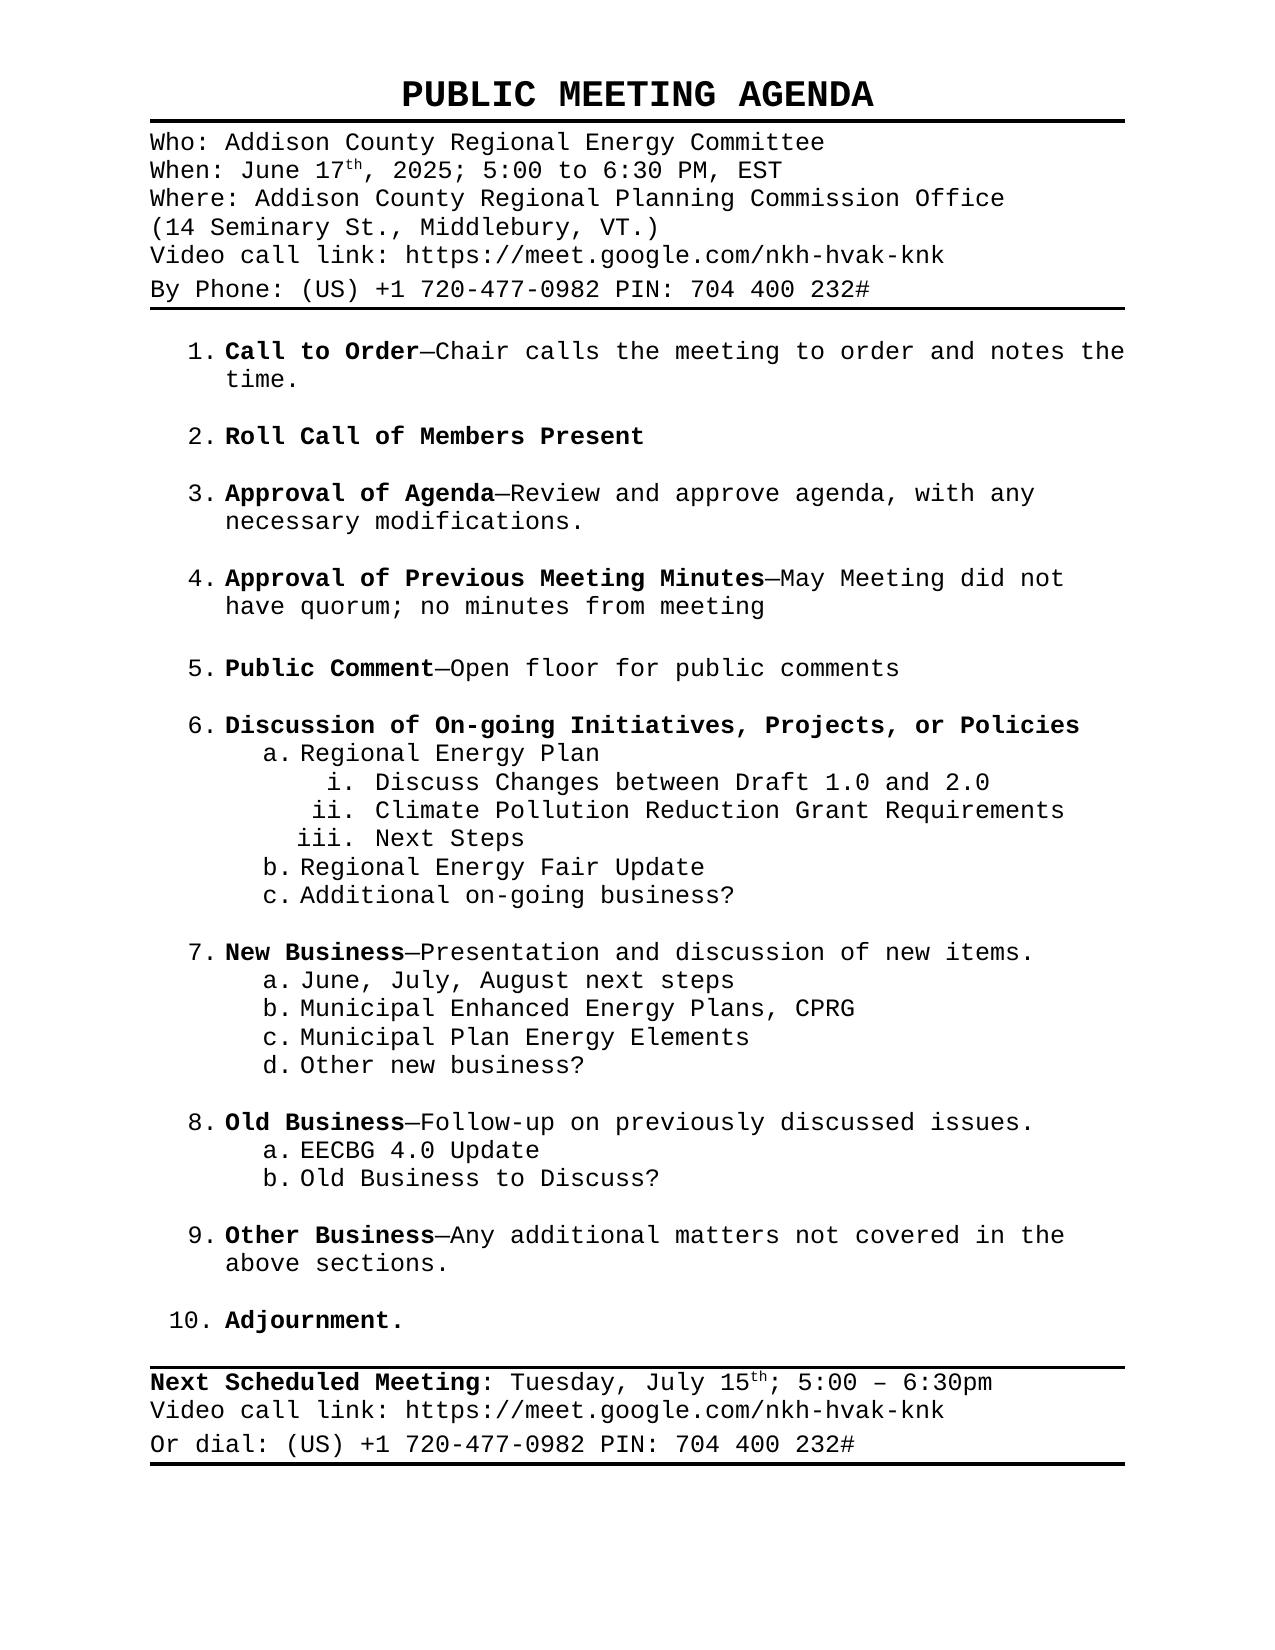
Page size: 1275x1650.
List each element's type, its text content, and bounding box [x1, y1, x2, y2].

list Old Business to Discuss? [262, 1166, 1125, 1194]
text Video call link: https://meet.google.com/nkh-hvak-knk [150, 1398, 1125, 1426]
text Who: Addison County Regional Energy Committee [150, 129, 1125, 157]
list Municipal Plan Energy Elements [262, 1024, 1125, 1053]
list Discuss Changes between Draft 1.0 and 2.0 [356, 769, 1125, 798]
text Next Scheduled Meeting: Tuesday, July 15th; 5:00 – 6:30pm [150, 1369, 1125, 1398]
list Additional on-going business? [262, 883, 1125, 911]
list EECBG 4.0 Update [262, 1138, 1125, 1166]
list Adjournment. [169, 1308, 1125, 1336]
list Next Steps [356, 826, 1125, 854]
list Climate Pollution Reduction Grant Requirements [356, 798, 1125, 826]
list Regional Energy Fair Update [262, 854, 1125, 883]
list Call to Order—Chair calls the meeting to order and notes the time. [187, 338, 1125, 395]
text PUBLIC MEETING AGENDA [150, 75, 1125, 119]
list Approval of Agenda—Review and approve agenda, with any necessary modifications. [187, 480, 1125, 537]
list New Business—Presentation and discussion of new items. [187, 939, 1125, 968]
list Other Business—Any additional matters not covered in the above sections. [187, 1223, 1125, 1279]
list Roll Call of Members Present [187, 423, 1125, 452]
list Approval of Previous Meeting Minutes—May Meeting did not have quorum; no minutes from meeting [187, 565, 1125, 622]
text Video call link: https://meet.google.com/nkh-hvak-knk [150, 242, 1125, 271]
list Old Business—Follow-up on previously discussed issues. [187, 1109, 1125, 1138]
text When: June 17th, 2025; 5:00 to 6:30 PM, EST [150, 157, 1125, 186]
text Where: Addison County Regional Planning Commission Office [150, 186, 1125, 214]
list Discussion of On-going Initiatives, Projects, or Policies [187, 713, 1125, 741]
list Municipal Enhanced Energy Plans, CPRG [262, 996, 1125, 1024]
text By Phone: [150, 271, 1125, 307]
list June, July, August next steps [262, 968, 1125, 996]
list Regional Energy Plan [262, 741, 1125, 769]
list Other new business? [262, 1053, 1125, 1081]
list Public Comment—Open floor for public comments [187, 656, 1125, 684]
text Or dial: [150, 1426, 1125, 1462]
text (14 Seminary St., Middlebury, VT.) [150, 214, 1125, 242]
